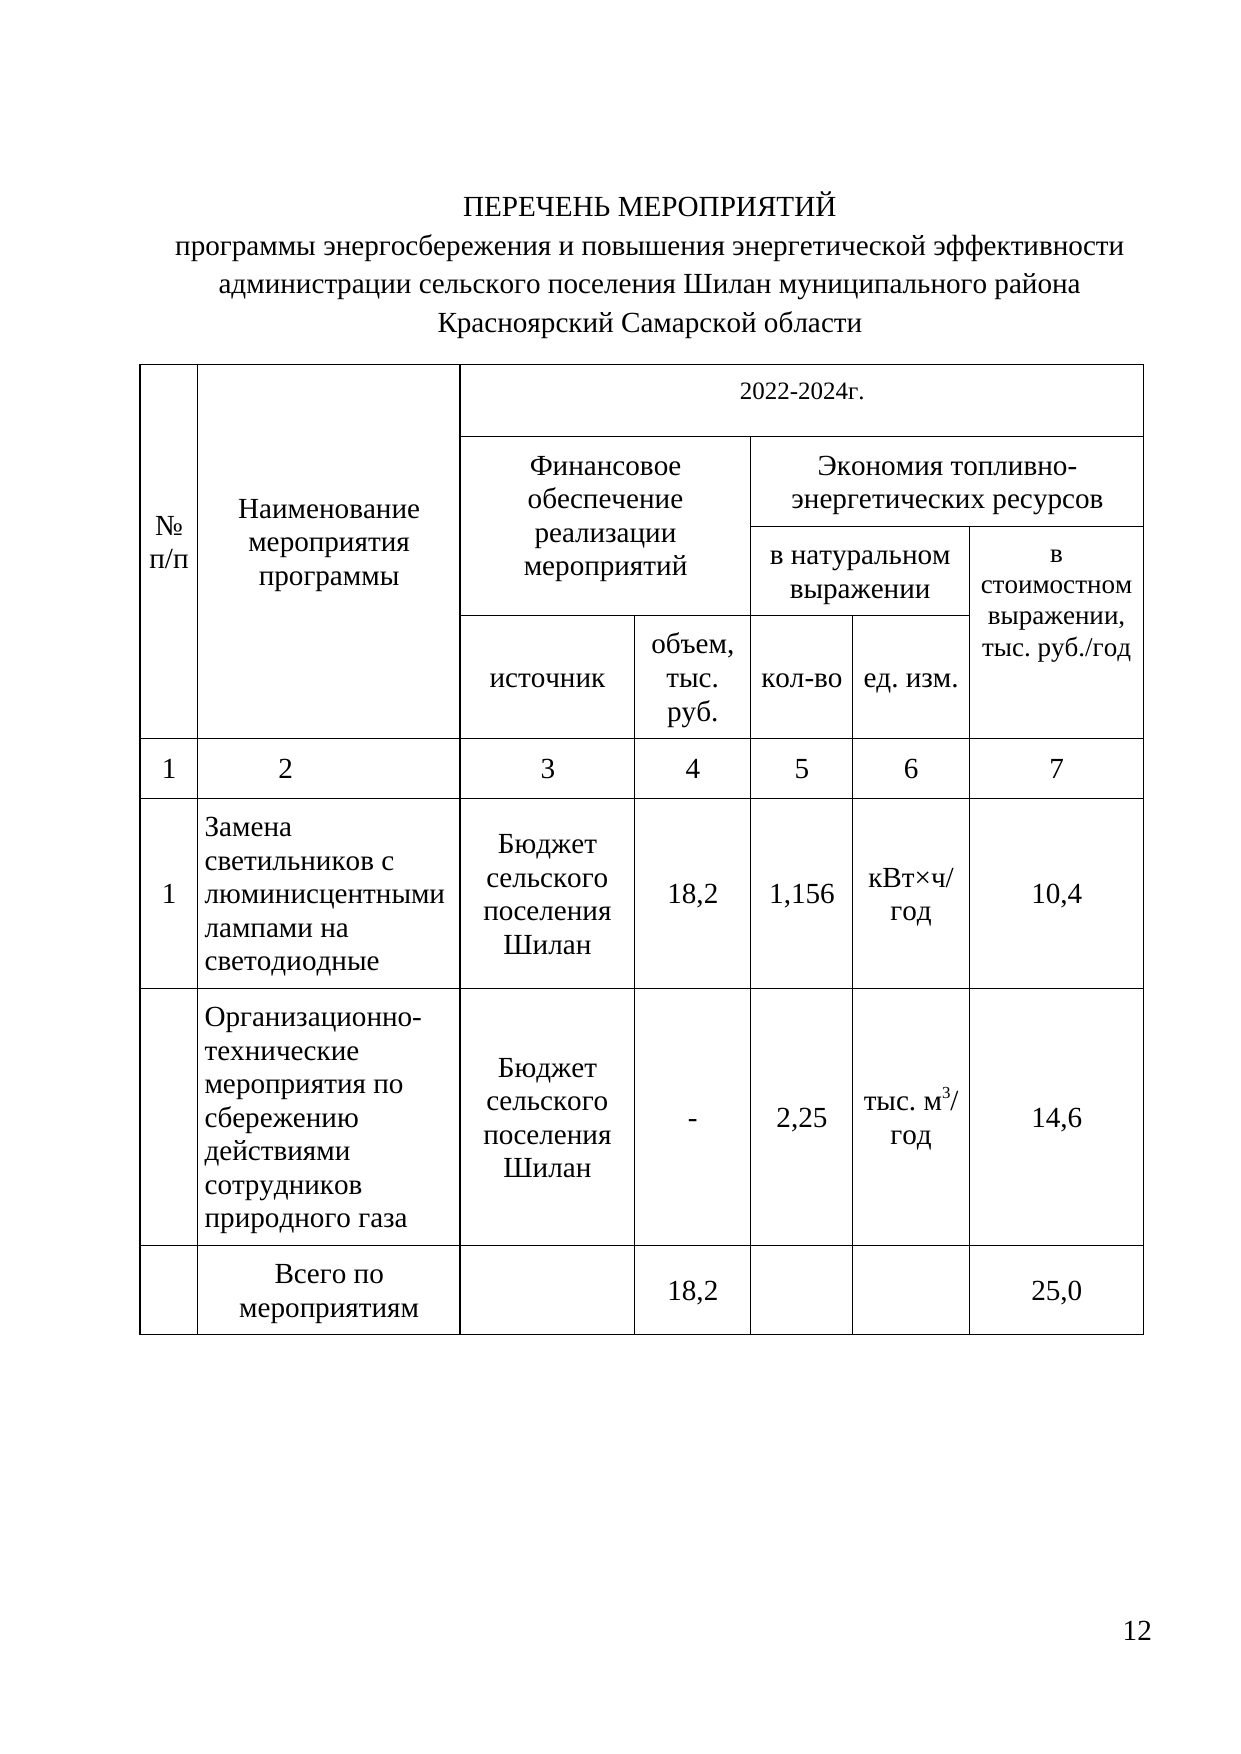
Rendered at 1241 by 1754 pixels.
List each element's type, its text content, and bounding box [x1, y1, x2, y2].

table_cell 3 [461, 739, 634, 798]
table_cell [853, 1246, 969, 1334]
table_cell 18,2 [635, 1246, 750, 1334]
table_cell источник [461, 616, 634, 738]
table_cell Организационно-технические мероприятия по сбережению действиями сотрудников природного газа [198, 989, 459, 1245]
table_cell 25,0 [970, 1246, 1143, 1334]
table_cell 18,2 [635, 799, 750, 988]
table_header 2022-2024г. [461, 365, 1143, 436]
table_cell 2,25 [751, 989, 852, 1245]
table_cell 2 [198, 739, 459, 798]
table_cell Замена светильников с люминисцентными лампами на светодиодные [198, 799, 459, 988]
table_cell 7 [970, 739, 1143, 798]
table_cell [751, 1246, 852, 1334]
table_cell Всего по мероприятиям [198, 1246, 459, 1334]
table_cell кол-во [751, 616, 852, 738]
table_cell 1,156 [751, 799, 852, 988]
table_cell объем, тыс. руб. [635, 616, 750, 738]
table_cell 1 [141, 799, 197, 988]
table_cell 5 [751, 739, 852, 798]
table_cell 14,6 [970, 989, 1143, 1245]
table_cell Бюджет сельского поселения Шилан [461, 799, 634, 988]
table_cell в стоимостном выражении, тыс. руб./год [970, 527, 1143, 738]
table_cell Бюджет сельского поселения Шилан [461, 989, 634, 1245]
table_cell 4 [635, 739, 750, 798]
table_header Наименование мероприятия программы [198, 365, 459, 738]
table_cell 10,4 [970, 799, 1143, 988]
table_cell - [635, 989, 750, 1245]
table_cell тыс. м3/ год [853, 989, 969, 1245]
table_cell [141, 989, 197, 1245]
table_cell в натуральном выражении [751, 527, 969, 615]
table_cell 1 [141, 739, 197, 798]
table_cell ед. изм. [853, 616, 969, 738]
table_cell Финансовое обеспечение реализации мероприятий [461, 437, 750, 615]
subtitle ПЕРЕЧЕНЬ МЕРОПРИЯТИЙ [148, 189, 1152, 223]
table_cell Экономия топливно-энергетических ресурсов [751, 437, 1143, 526]
table_cell 6 [853, 739, 969, 798]
table_cell [461, 1246, 634, 1334]
table_header № п/п [141, 365, 197, 738]
table_cell кВт×ч/ год [853, 799, 969, 988]
text программы энергосбережения и повышения энергетической эффективности администрации сельского поселения Шилан муниципального района Красноярский Самарской области [148, 228, 1152, 338]
table_cell [141, 1246, 197, 1334]
